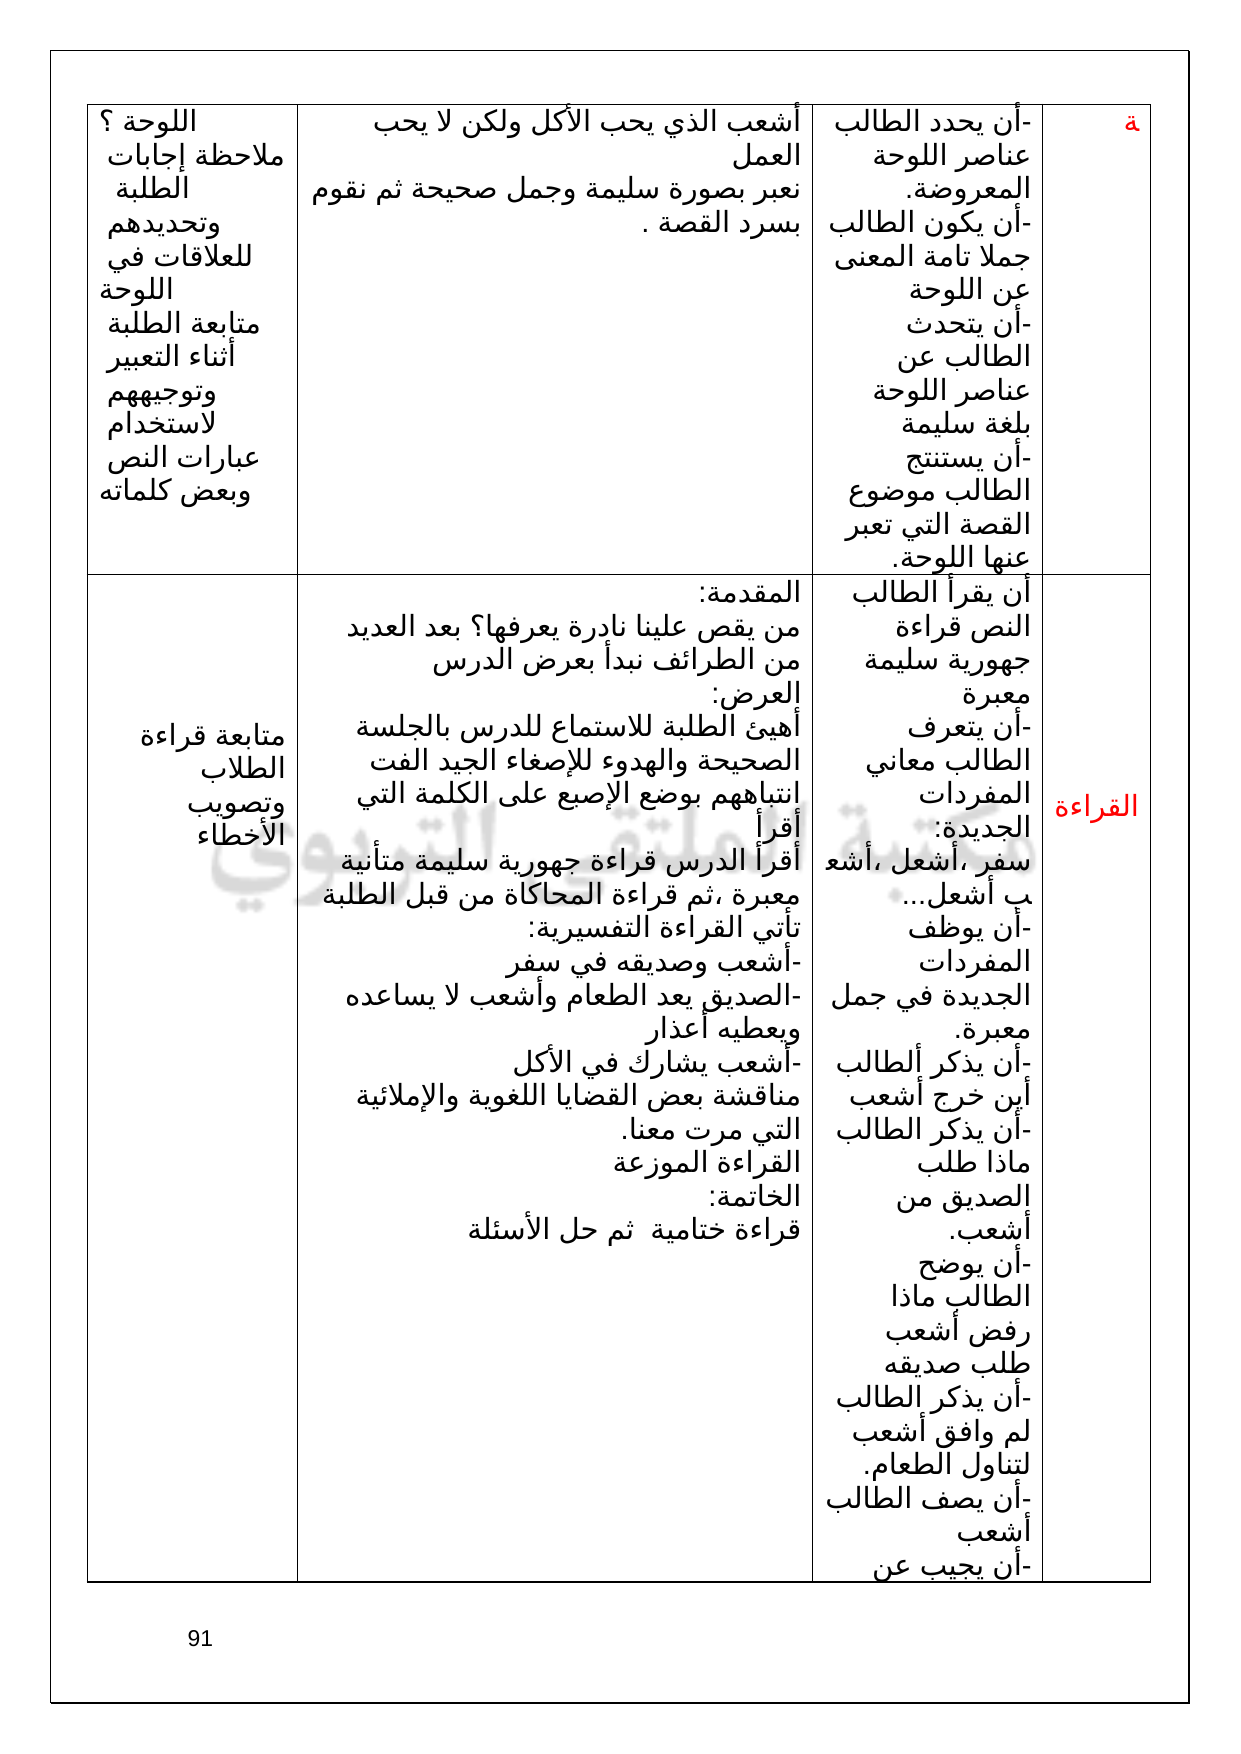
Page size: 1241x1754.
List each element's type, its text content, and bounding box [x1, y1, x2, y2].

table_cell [88, 105, 297, 574]
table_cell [813, 575, 1042, 1581]
table_cell المحادثة [1043, 105, 1150, 574]
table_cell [813, 105, 1042, 574]
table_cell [88, 575, 297, 1581]
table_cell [298, 105, 812, 574]
table_cell القراءة [1043, 575, 1150, 1581]
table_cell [298, 575, 812, 1581]
